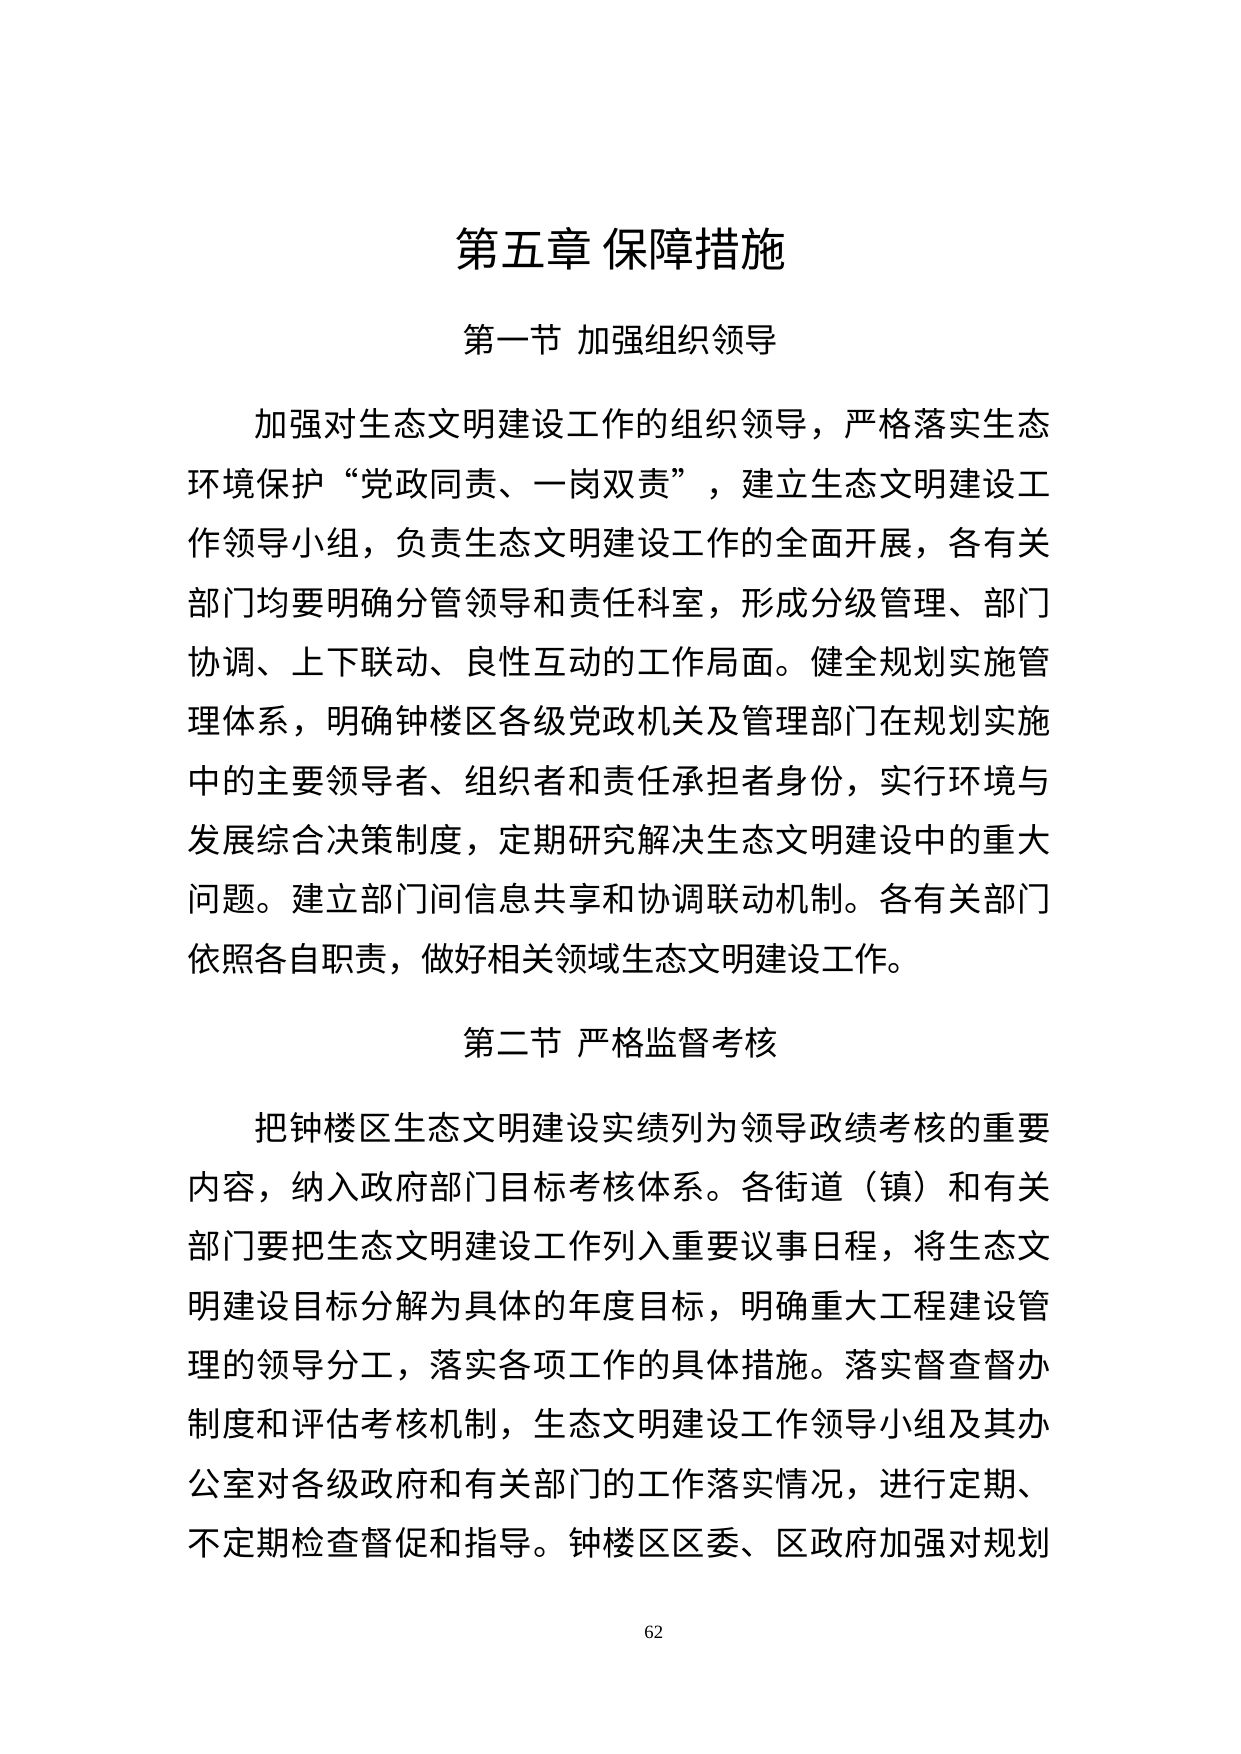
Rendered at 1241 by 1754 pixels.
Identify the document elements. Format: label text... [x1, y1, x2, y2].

text 加强对生态文明建设工作的组织领导，严格落实生态环境保护“党政同责、一岗双责”，建立生态文明建设工作领导小组，负责生态文明建设工作的全面开展，各有关部门均要明确分管领导和责任科室，形成分级管理、部门协调、上下联动、良性互动的工作局面。健全规划实施管理体系，明确钟楼区各级党政机关及管理部门在规划实施中的主要领导者、组织者和责任承担者身份，实行环境与发展综合决策制度，定期研究解决生态文明建设中的重大问题。建立部门间信息共享和协调联动机制。各有关部门依照各自职责，做好相关领域生态文明建设工作。 [187, 389, 1053, 983]
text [187, 1092, 1053, 1567]
subtitle 第五章 保障措施 [187, 213, 1053, 280]
subtitle 第二节 严格监督考核 [187, 1008, 1053, 1067]
subtitle 第一节 加强组织领导 [187, 305, 1053, 364]
